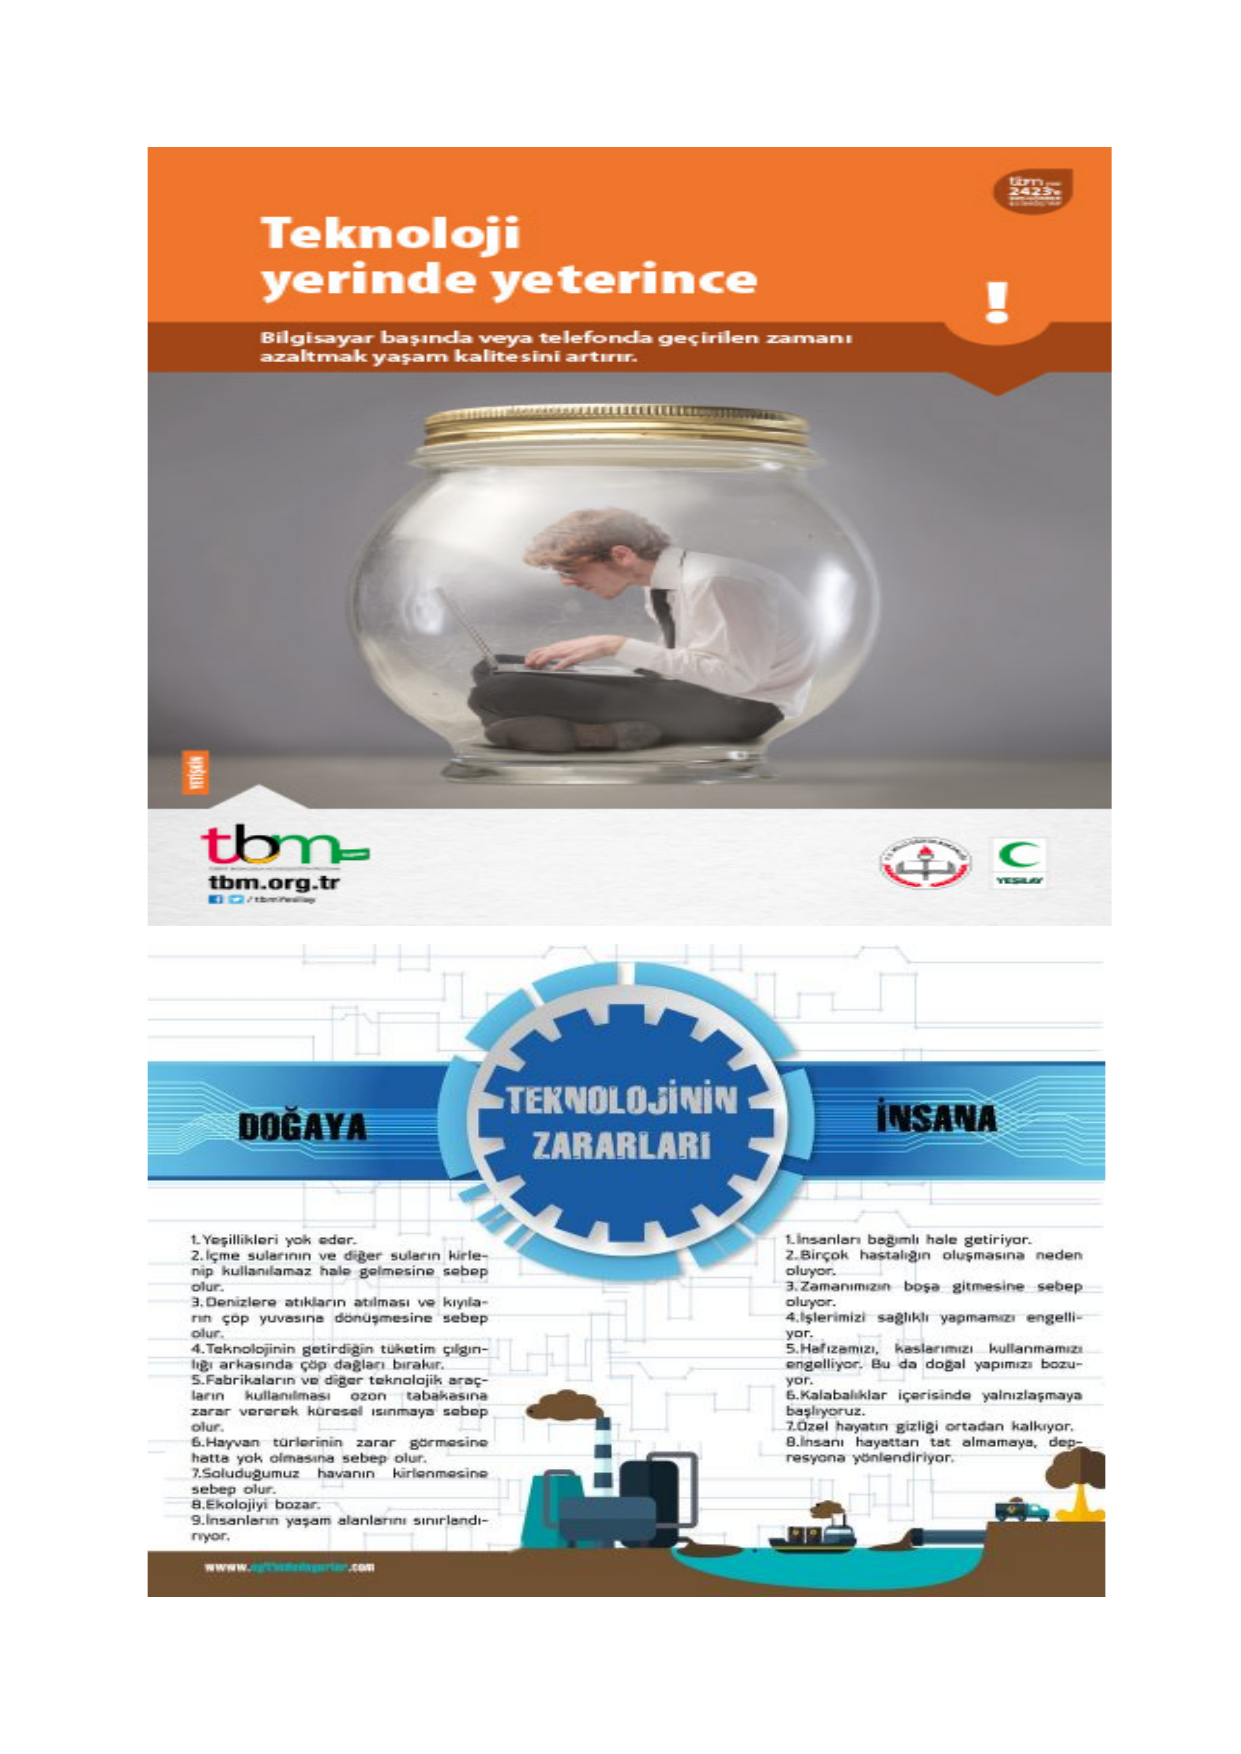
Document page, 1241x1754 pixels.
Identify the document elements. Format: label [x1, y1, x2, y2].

picture [147, 147, 1112, 926]
picture [147, 944, 1106, 1597]
